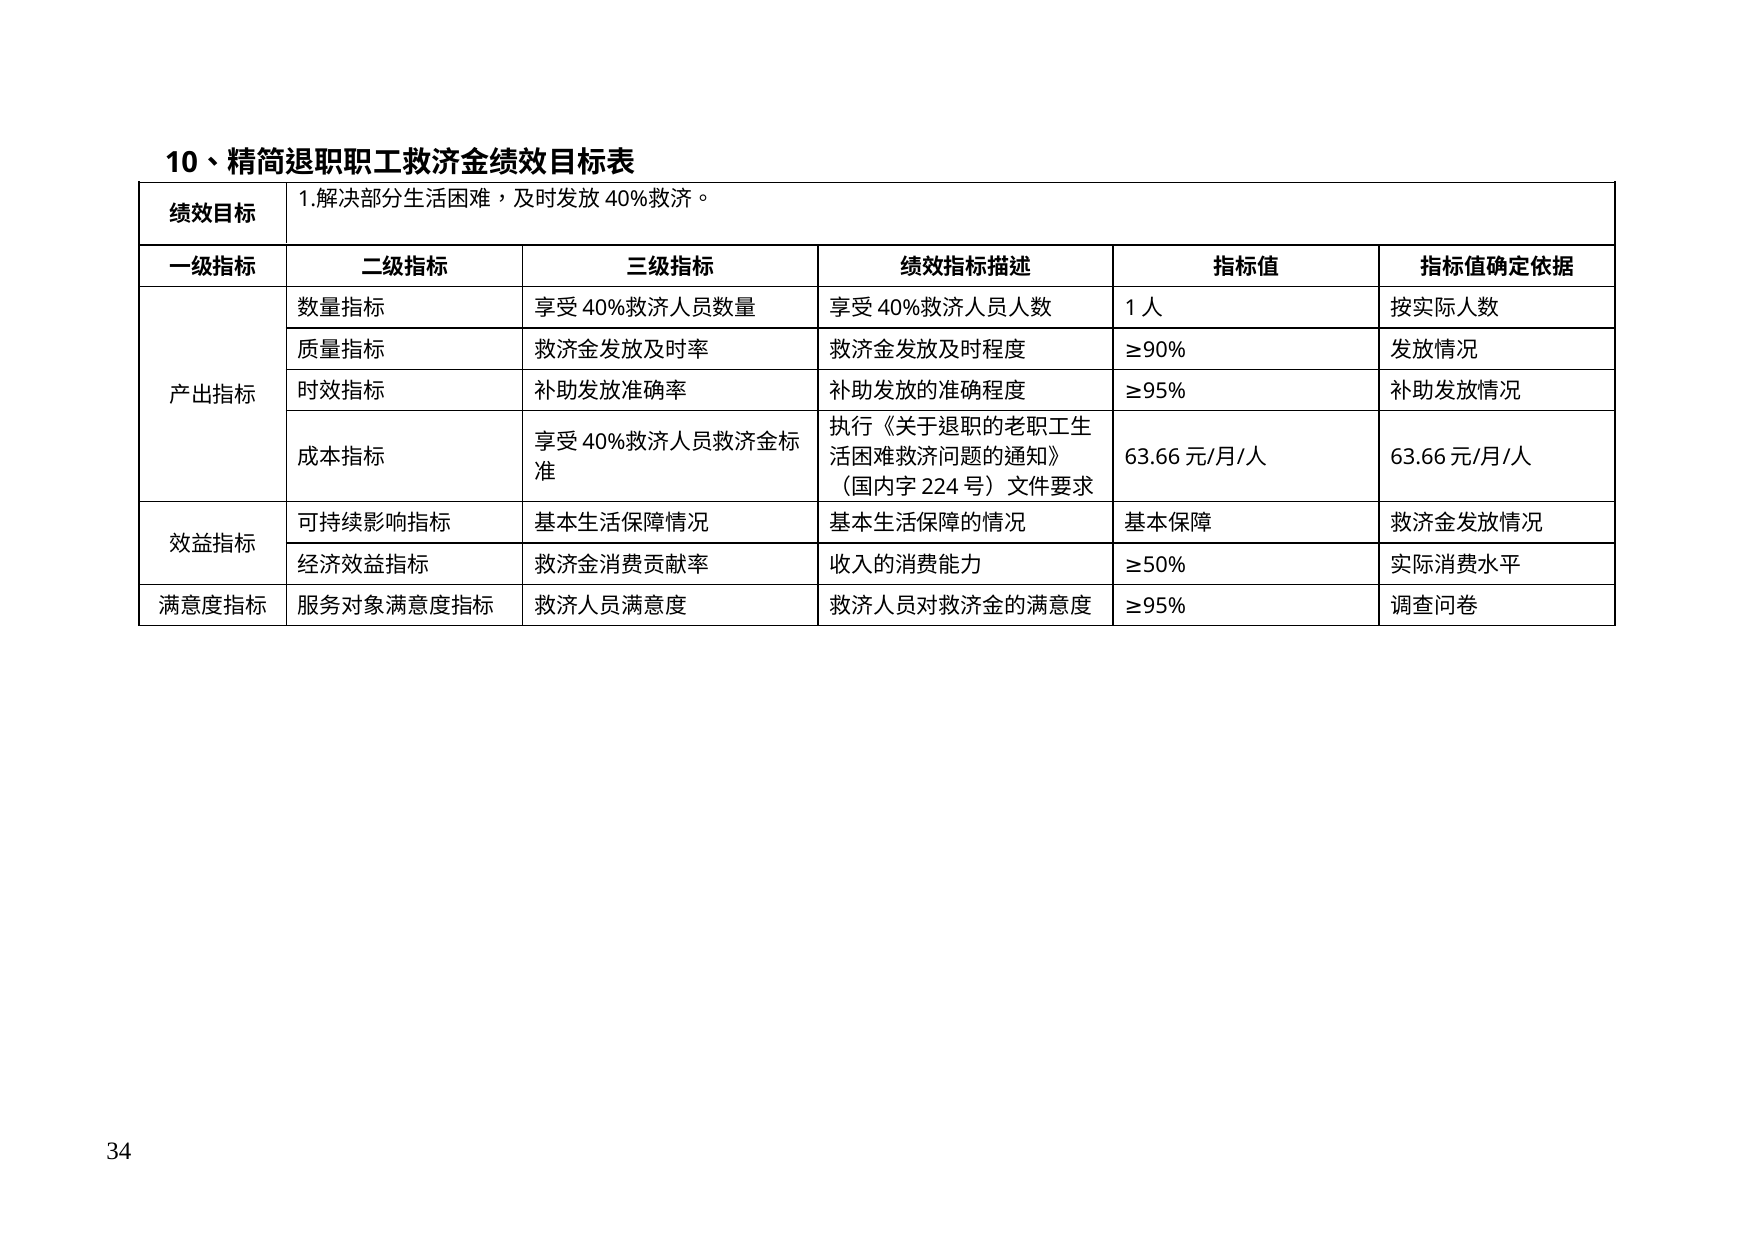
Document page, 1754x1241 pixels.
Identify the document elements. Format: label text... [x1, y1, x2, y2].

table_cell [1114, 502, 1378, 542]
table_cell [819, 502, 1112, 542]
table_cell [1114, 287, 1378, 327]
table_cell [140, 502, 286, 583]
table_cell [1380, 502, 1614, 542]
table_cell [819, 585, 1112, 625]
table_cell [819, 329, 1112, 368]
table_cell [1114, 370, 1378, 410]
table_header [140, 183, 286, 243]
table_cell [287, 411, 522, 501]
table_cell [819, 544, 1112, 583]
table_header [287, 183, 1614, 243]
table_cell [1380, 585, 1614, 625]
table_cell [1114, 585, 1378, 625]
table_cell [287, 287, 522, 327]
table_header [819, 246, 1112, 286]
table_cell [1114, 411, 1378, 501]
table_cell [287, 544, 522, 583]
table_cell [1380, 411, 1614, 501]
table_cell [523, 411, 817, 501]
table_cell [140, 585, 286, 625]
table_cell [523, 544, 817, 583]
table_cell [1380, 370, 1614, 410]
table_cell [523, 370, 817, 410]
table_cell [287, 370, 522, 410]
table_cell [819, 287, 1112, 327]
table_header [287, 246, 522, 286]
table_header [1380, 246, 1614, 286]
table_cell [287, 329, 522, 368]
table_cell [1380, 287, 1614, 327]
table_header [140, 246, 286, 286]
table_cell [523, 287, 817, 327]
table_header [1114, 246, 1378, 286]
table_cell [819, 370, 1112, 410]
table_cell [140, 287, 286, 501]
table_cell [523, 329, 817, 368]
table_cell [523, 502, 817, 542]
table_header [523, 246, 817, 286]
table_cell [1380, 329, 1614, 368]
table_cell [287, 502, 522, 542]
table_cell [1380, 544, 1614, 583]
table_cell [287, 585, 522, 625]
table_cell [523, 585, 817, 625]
text 10、精简退职职工救济金绩效目标表 [106, 142, 1648, 181]
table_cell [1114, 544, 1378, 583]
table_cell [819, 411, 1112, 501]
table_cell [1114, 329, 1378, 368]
